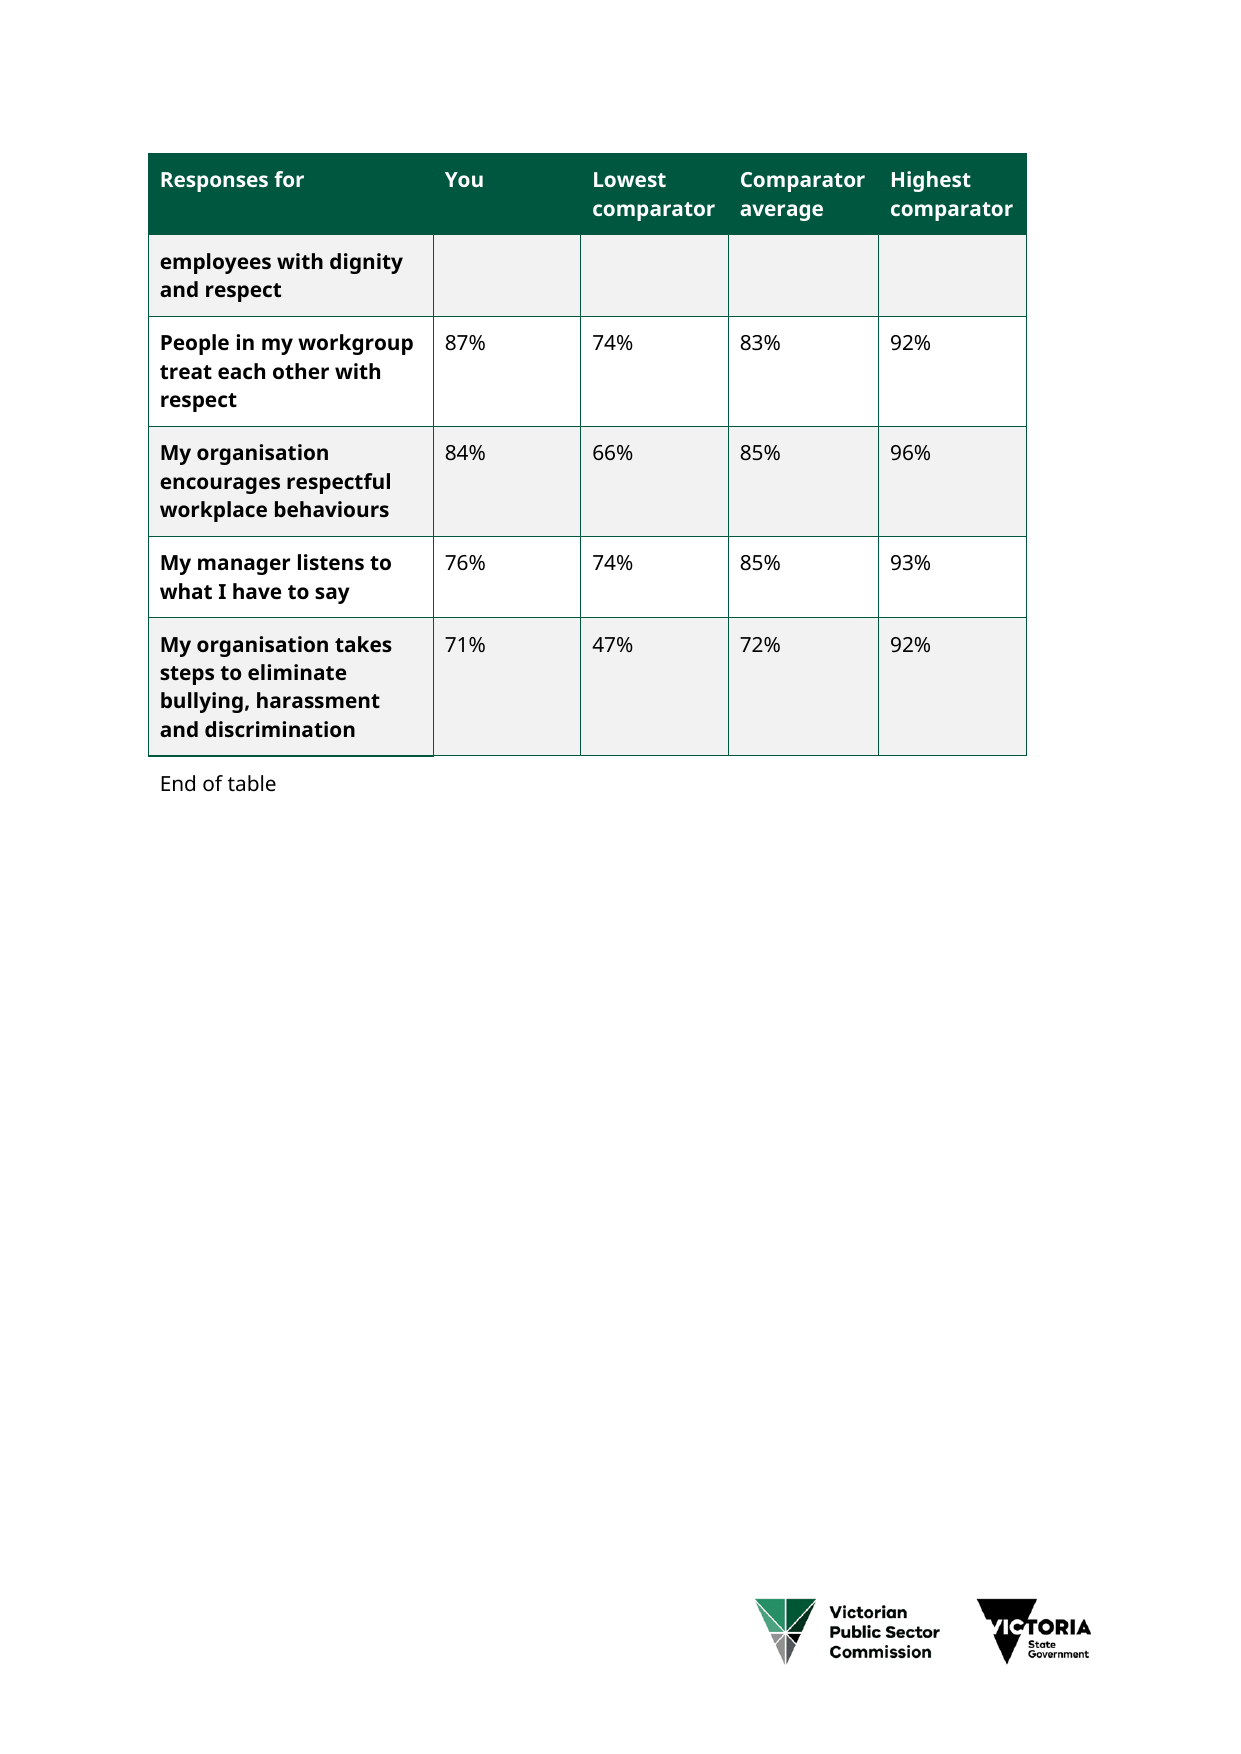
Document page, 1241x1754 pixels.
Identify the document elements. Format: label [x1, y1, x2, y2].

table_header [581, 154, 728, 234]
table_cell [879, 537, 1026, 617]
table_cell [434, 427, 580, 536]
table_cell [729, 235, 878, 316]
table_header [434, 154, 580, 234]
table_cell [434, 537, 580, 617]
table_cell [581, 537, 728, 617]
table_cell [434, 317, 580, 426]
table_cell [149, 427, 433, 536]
picture [754, 1598, 1093, 1666]
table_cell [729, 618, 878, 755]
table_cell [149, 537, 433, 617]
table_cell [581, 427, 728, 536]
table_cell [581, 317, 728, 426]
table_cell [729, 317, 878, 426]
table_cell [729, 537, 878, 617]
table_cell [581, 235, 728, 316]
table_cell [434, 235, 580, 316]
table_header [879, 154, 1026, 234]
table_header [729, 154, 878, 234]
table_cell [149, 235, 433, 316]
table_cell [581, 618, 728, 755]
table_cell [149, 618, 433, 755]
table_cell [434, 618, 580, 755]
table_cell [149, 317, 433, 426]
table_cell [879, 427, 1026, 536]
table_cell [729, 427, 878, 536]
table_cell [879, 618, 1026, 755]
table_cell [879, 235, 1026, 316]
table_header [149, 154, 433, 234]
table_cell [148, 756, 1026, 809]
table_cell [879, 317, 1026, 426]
